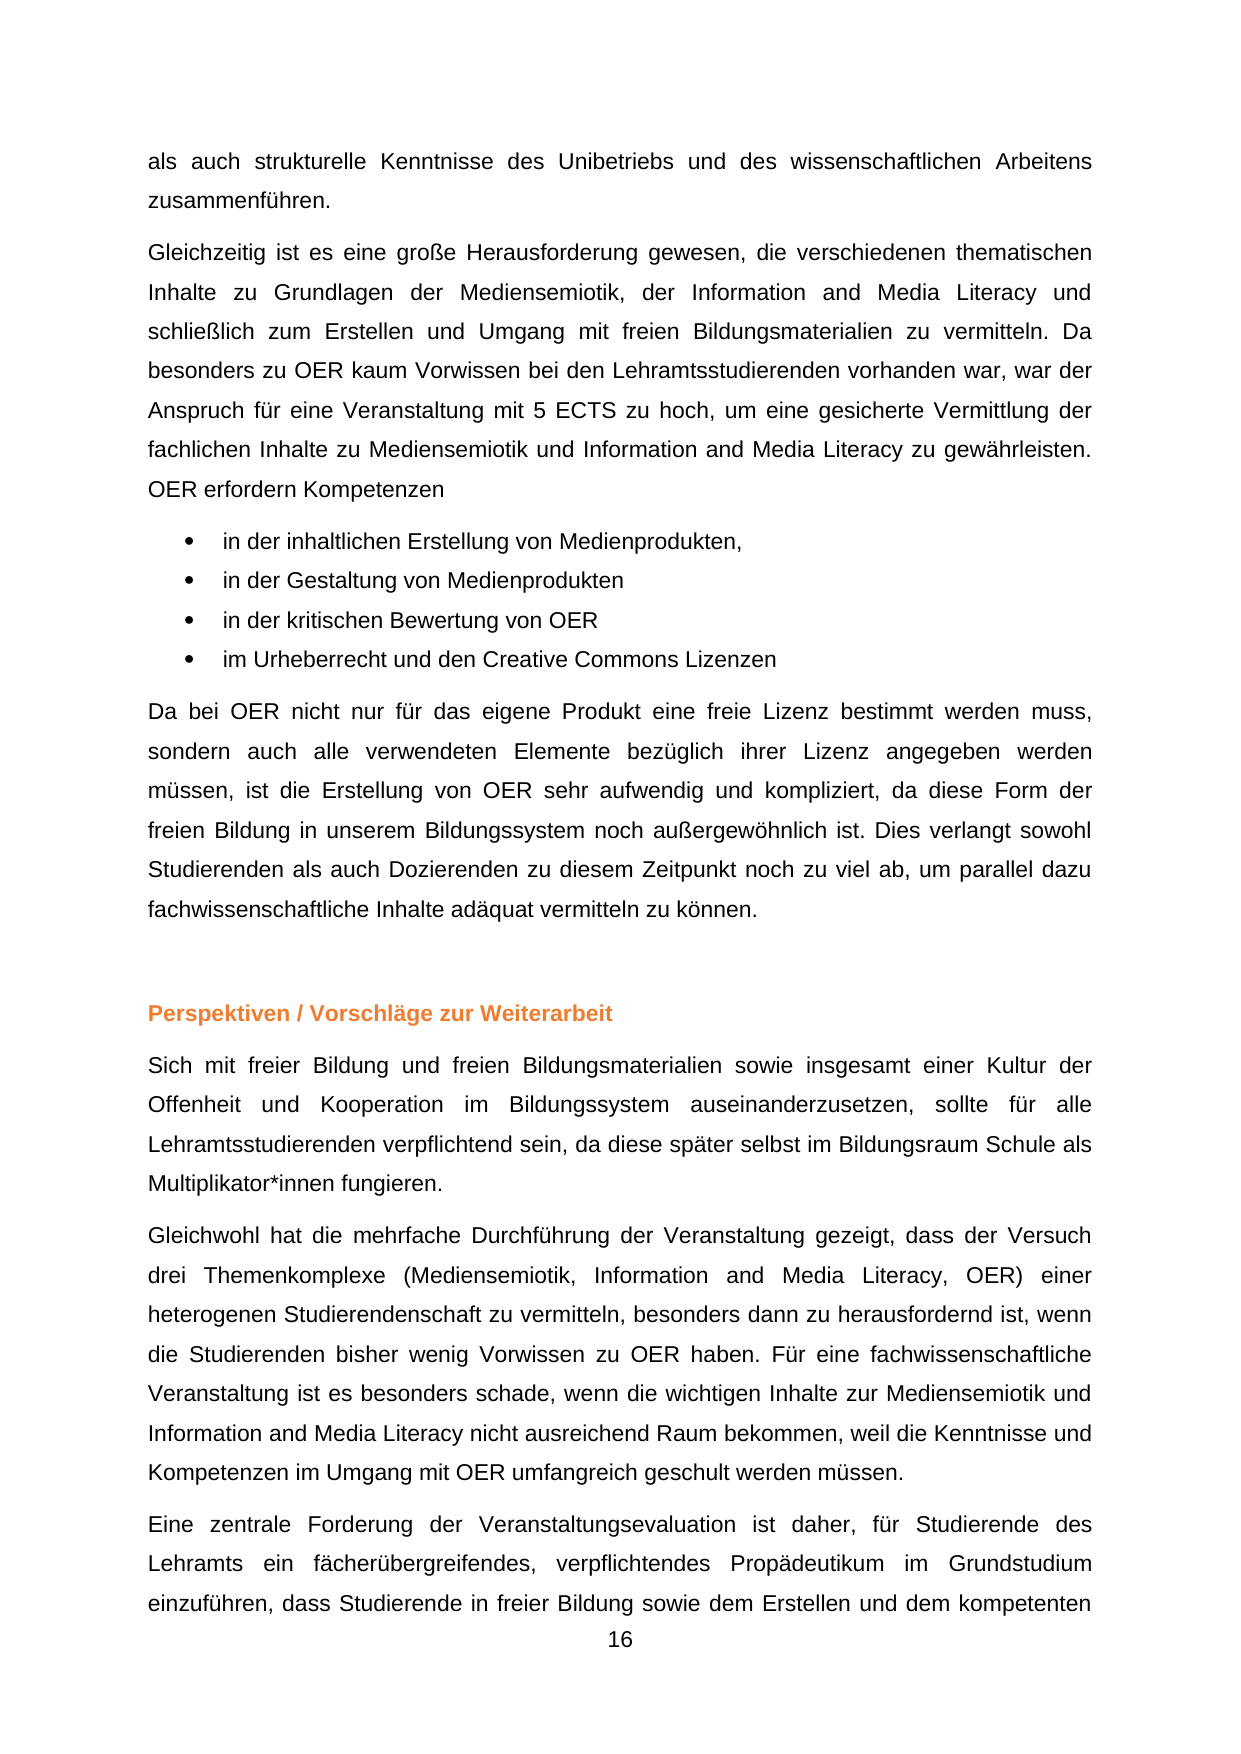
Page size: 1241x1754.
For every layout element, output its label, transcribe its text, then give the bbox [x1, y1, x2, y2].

text Da bei OER nicht nur für das eigene Produkt eine freie Lizenz bestimmt werden muss, sondern auch alle verwendeten Elemente bezüglich ihrer Lizenz angegeben werden müssen, ist die Erstellung von OER sehr aufwendig und kompliziert, da diese Form der freien Bildung in unserem Bildungssystem noch außergewöhnlich ist. Dies verlangt sowohl Studierenden als auch Dozierenden zu diesem Zeitpunkt noch zu viel ab, um parallel dazu fachwissenschaftliche Inhalte adäquat vermitteln zu können. [148, 698, 1093, 922]
text Gleichzeitig ist es eine große Herausforderung gewesen, die verschiedenen thematischen Inhalte zu Grundlagen der Mediensemiotik, der Information and Media Literacy und schließlich zum Erstellen und Umgang mit freien Bildungsmaterialien zu vermitteln. Da besonders zu OER kaum Vorwissen bei den Lehramtsstudierenden vorhanden war, war der Anspruch für eine Veranstaltung mit 5 ECTS zu hoch, um eine gesicherte Vermittlung der fachlichen Inhalte zu Mediensemiotik und Information and Media Literacy zu gewährleisten. OER erfordern Kompetenzen [148, 239, 1093, 502]
list im Urheberrecht und den Creative Commons Lizenzen [185, 646, 1093, 673]
text Gleichwohl hat die mehrfache Durchführung der Veranstaltung gezeigt, dass der Versuch drei Themenkomplexe (Mediensemiotik, Information and Media Literacy, OER) einer heterogenen Studierendenschaft zu vermitteln, besonders dann zu herausfordernd ist, wenn die Studierenden bisher wenig Vorwissen zu OER haben. Für eine fachwissenschaftliche Veranstaltung ist es besonders schade, wenn die wichtigen Inhalte zur Mediensemiotik und Information and Media Literacy nicht ausreichend Raum bekommen, weil die Kenntnisse und Kompetenzen im Umgang mit OER umfangreich geschult werden müssen. [148, 1222, 1093, 1485]
list in der inhaltlichen Erstellung von Medienprodukten, [185, 528, 1093, 554]
text Sich mit freier Bildung und freien Bildungsmaterialien sowie insgesamt einer Kultur der Offenheit und Kooperation im Bildungssystem auseinanderzusetzen, sollte für alle Lehramtsstudierenden verpflichtend sein, da diese später selbst im Bildungsraum Schule als Multiplikator*innen fungieren. [148, 1052, 1093, 1196]
list in der kritischen Bewertung von OER [185, 607, 1093, 633]
text Perspektiven / Vorschläge zur Weiterarbeit [148, 1000, 1093, 1026]
list in der Gestaltung von Medienprodukten [185, 567, 1093, 594]
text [148, 148, 1093, 213]
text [148, 1511, 1093, 1616]
